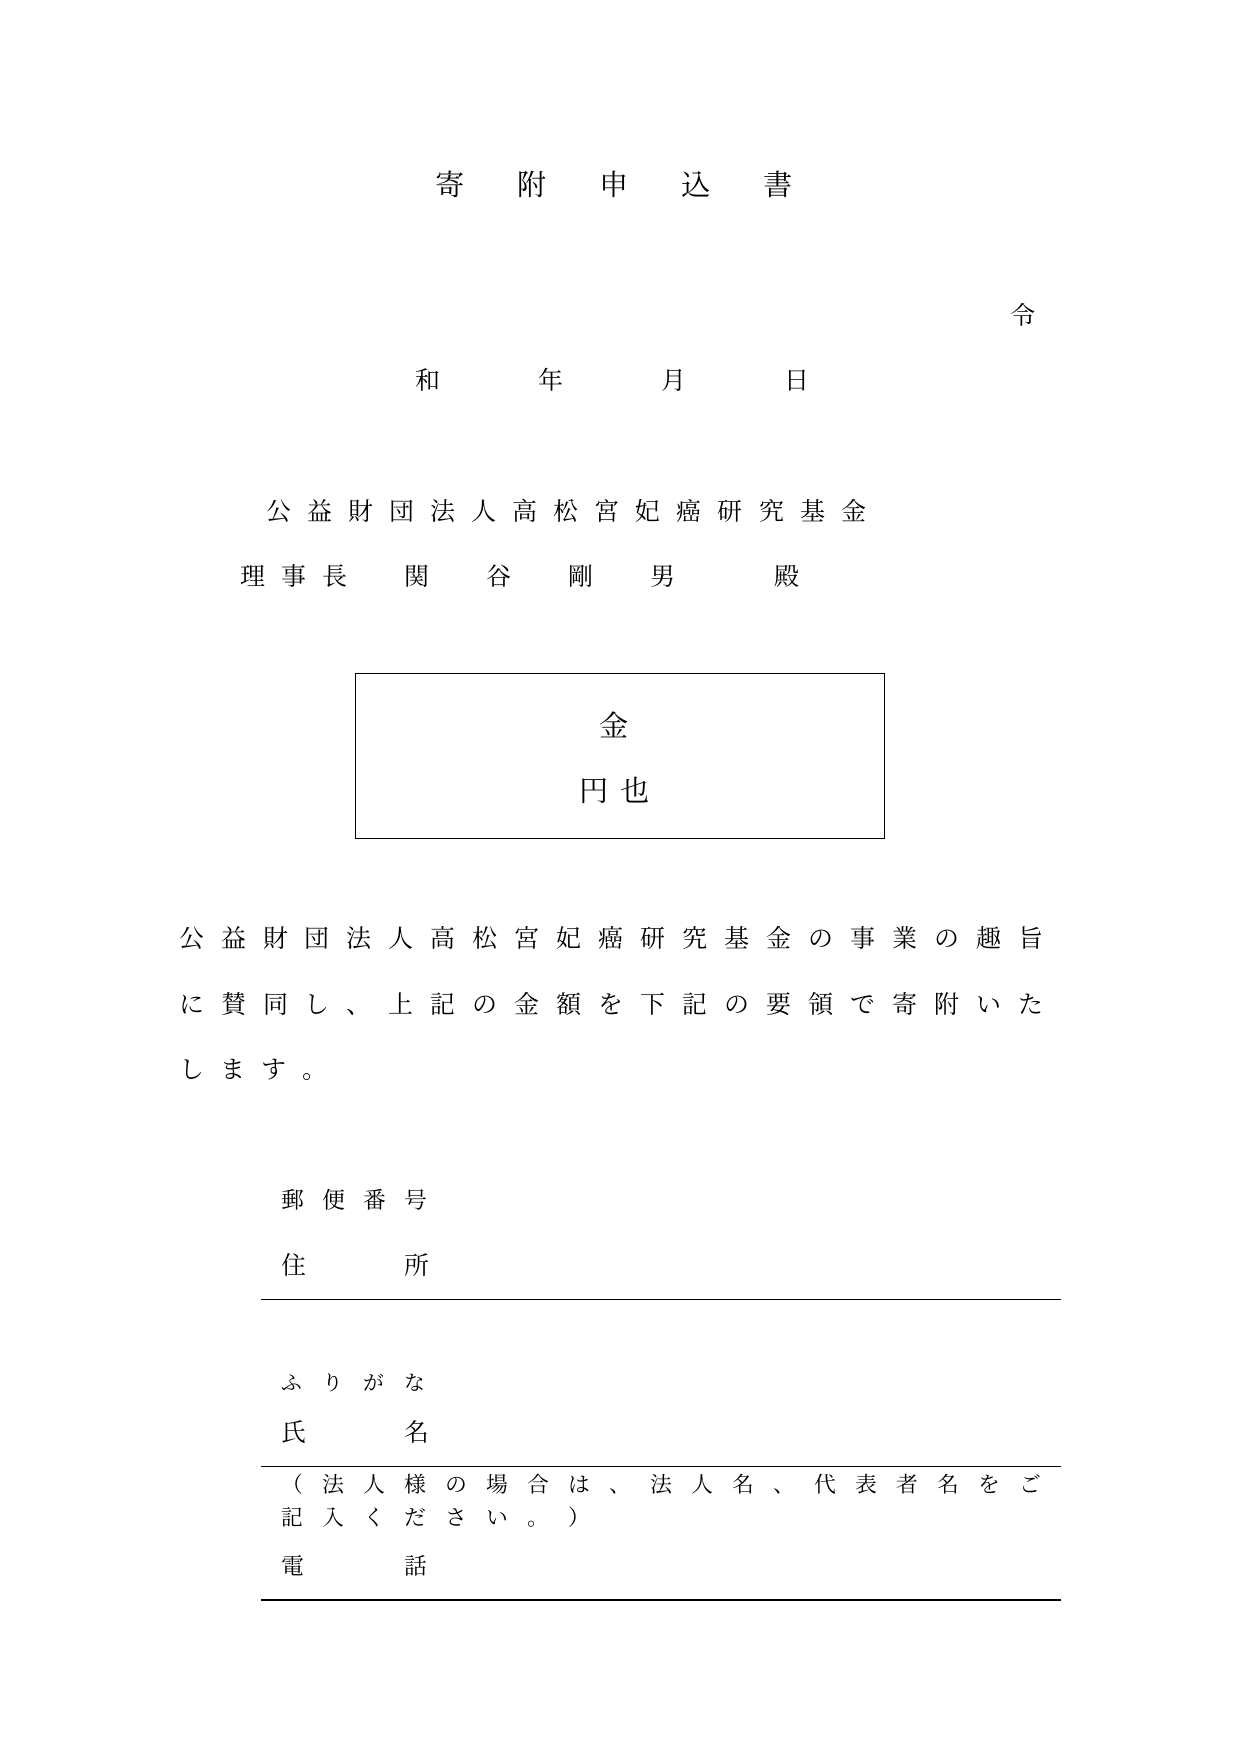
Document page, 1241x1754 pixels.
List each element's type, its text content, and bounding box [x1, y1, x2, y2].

text 公益財団法人高松宮妃癌研究基金 [199, 477, 1061, 542]
text （法人様の場合は、法人名、代表者名をご記入ください。） [261, 1467, 1061, 1532]
text 寄 附 申 込 書 [179, 150, 1061, 215]
text 令和 年 月 日 [179, 281, 1061, 412]
text 公益財団法人高松宮妃癌研究基金の事業の趣旨に賛同し、上記の金額を下記の要領で寄附いたします。 [179, 904, 1061, 1101]
text 氏 名 [261, 1398, 1061, 1466]
text 電 話 [261, 1532, 1061, 1599]
text ふりがな [261, 1365, 1061, 1398]
text 郵便番号 [261, 1166, 1061, 1231]
text 住 所 [261, 1231, 1061, 1299]
text 理事長 関 谷 剛 男 殿 [220, 542, 1061, 608]
table_header 金 円也 [356, 674, 884, 838]
